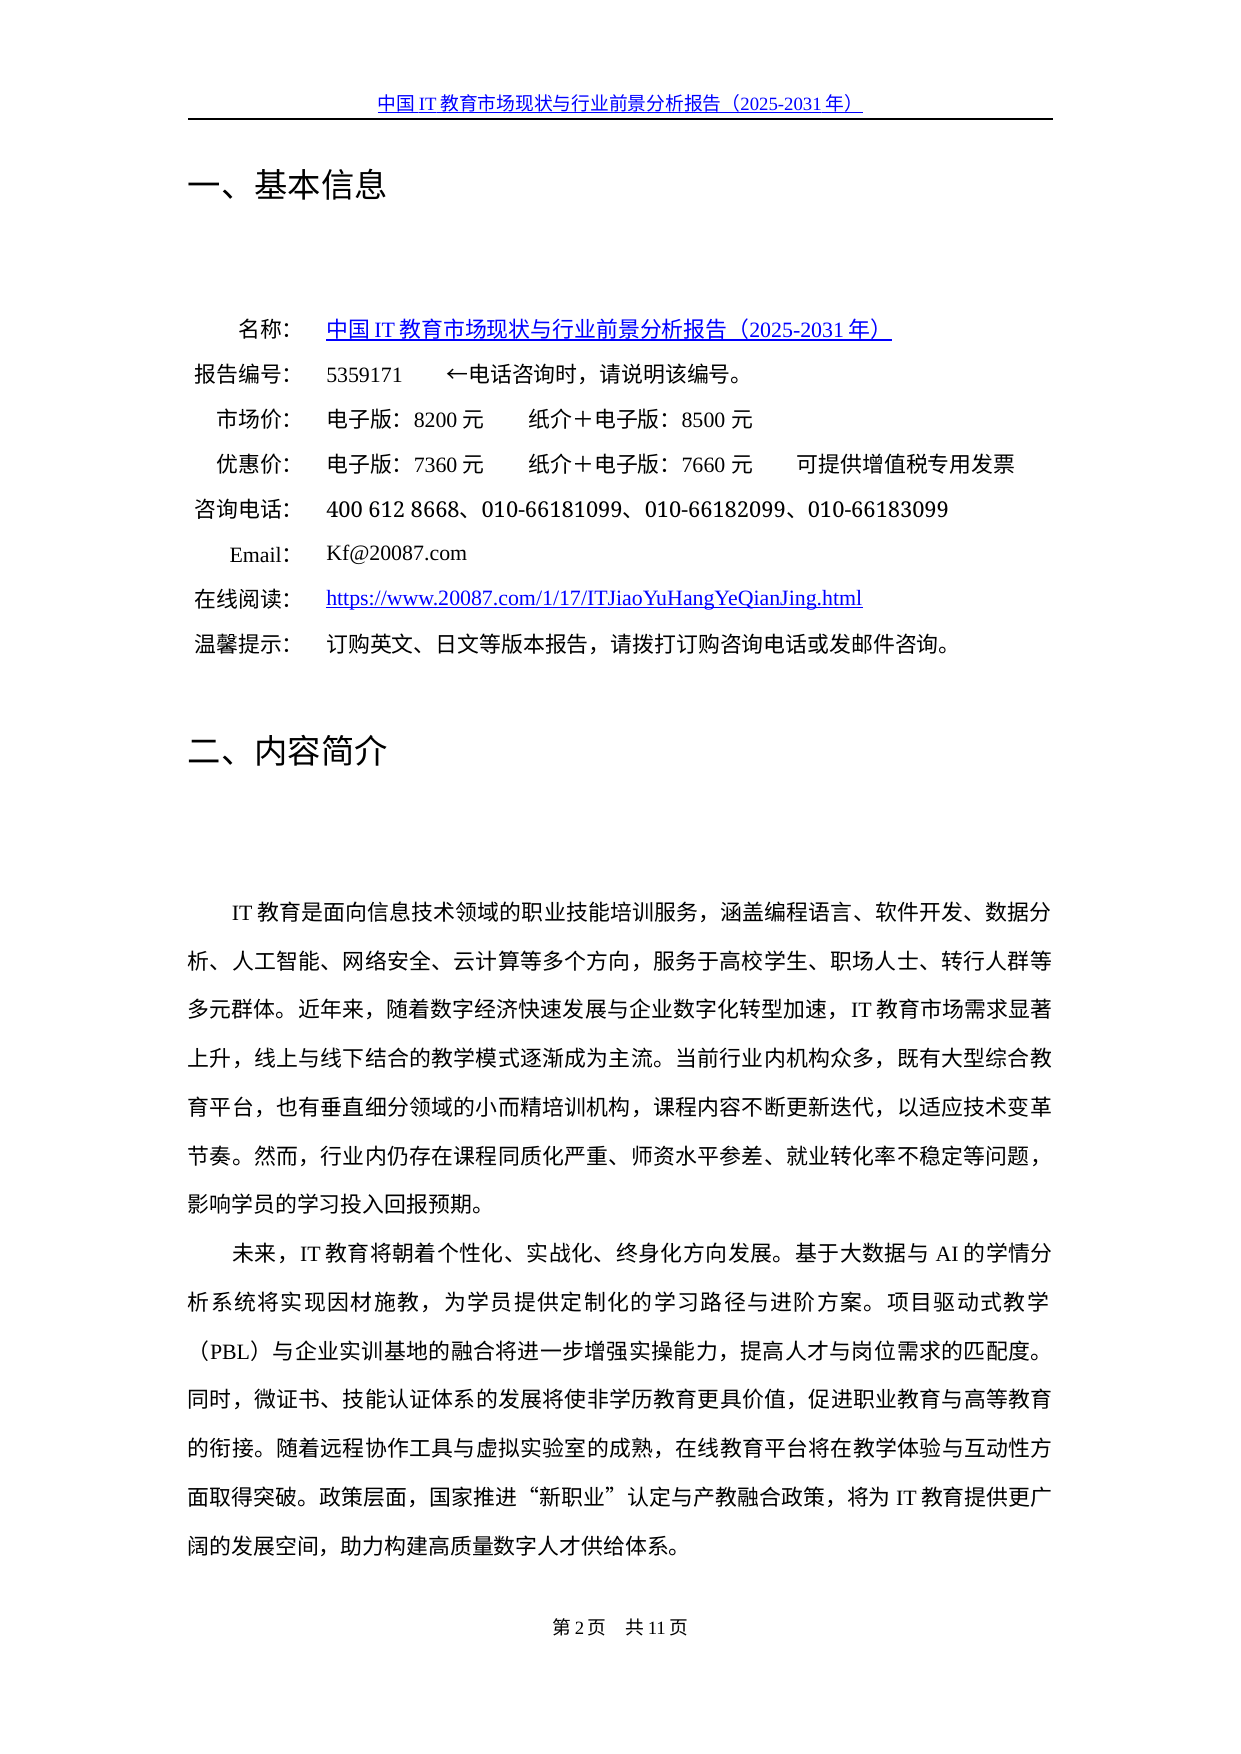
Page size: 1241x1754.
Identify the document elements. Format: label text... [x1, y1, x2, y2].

table_cell 咨询电话： [167, 492, 315, 537]
table_cell Kf@20087.com [315, 537, 1073, 582]
table_cell 在线阅读： [167, 582, 315, 627]
table_cell 5359171 ←电话咨询时，请说明该编号。 [315, 357, 1073, 402]
table_cell 温馨提示： [167, 627, 315, 672]
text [187, 894, 1053, 1561]
table_header 名称： [167, 312, 315, 357]
table_cell 电子版：8200 元 纸介＋电子版：8500 元 [315, 402, 1073, 447]
table_header 中国IT教育市场现状与行业前景分析报告（2025-2031年） [315, 312, 1073, 357]
table_cell 报告编号： [167, 357, 315, 402]
table_cell 优惠价： [167, 447, 315, 492]
table_cell 市场价： [167, 402, 315, 447]
title 一、基本信息 [187, 150, 1053, 215]
table_cell 电子版：7360 元 纸介＋电子版：7660 元 可提供增值税专用发票 [315, 447, 1073, 492]
table_cell [315, 582, 1073, 627]
table_cell 订购英文、日文等版本报告，请拨打订购咨询电话或发邮件咨询。 [315, 627, 1073, 672]
title 二、内容简介 [187, 717, 1053, 782]
table_cell Email： [167, 537, 315, 582]
table_cell 400 612 8668、010-66181099、010-66182099、010-66183099 [315, 492, 1073, 537]
